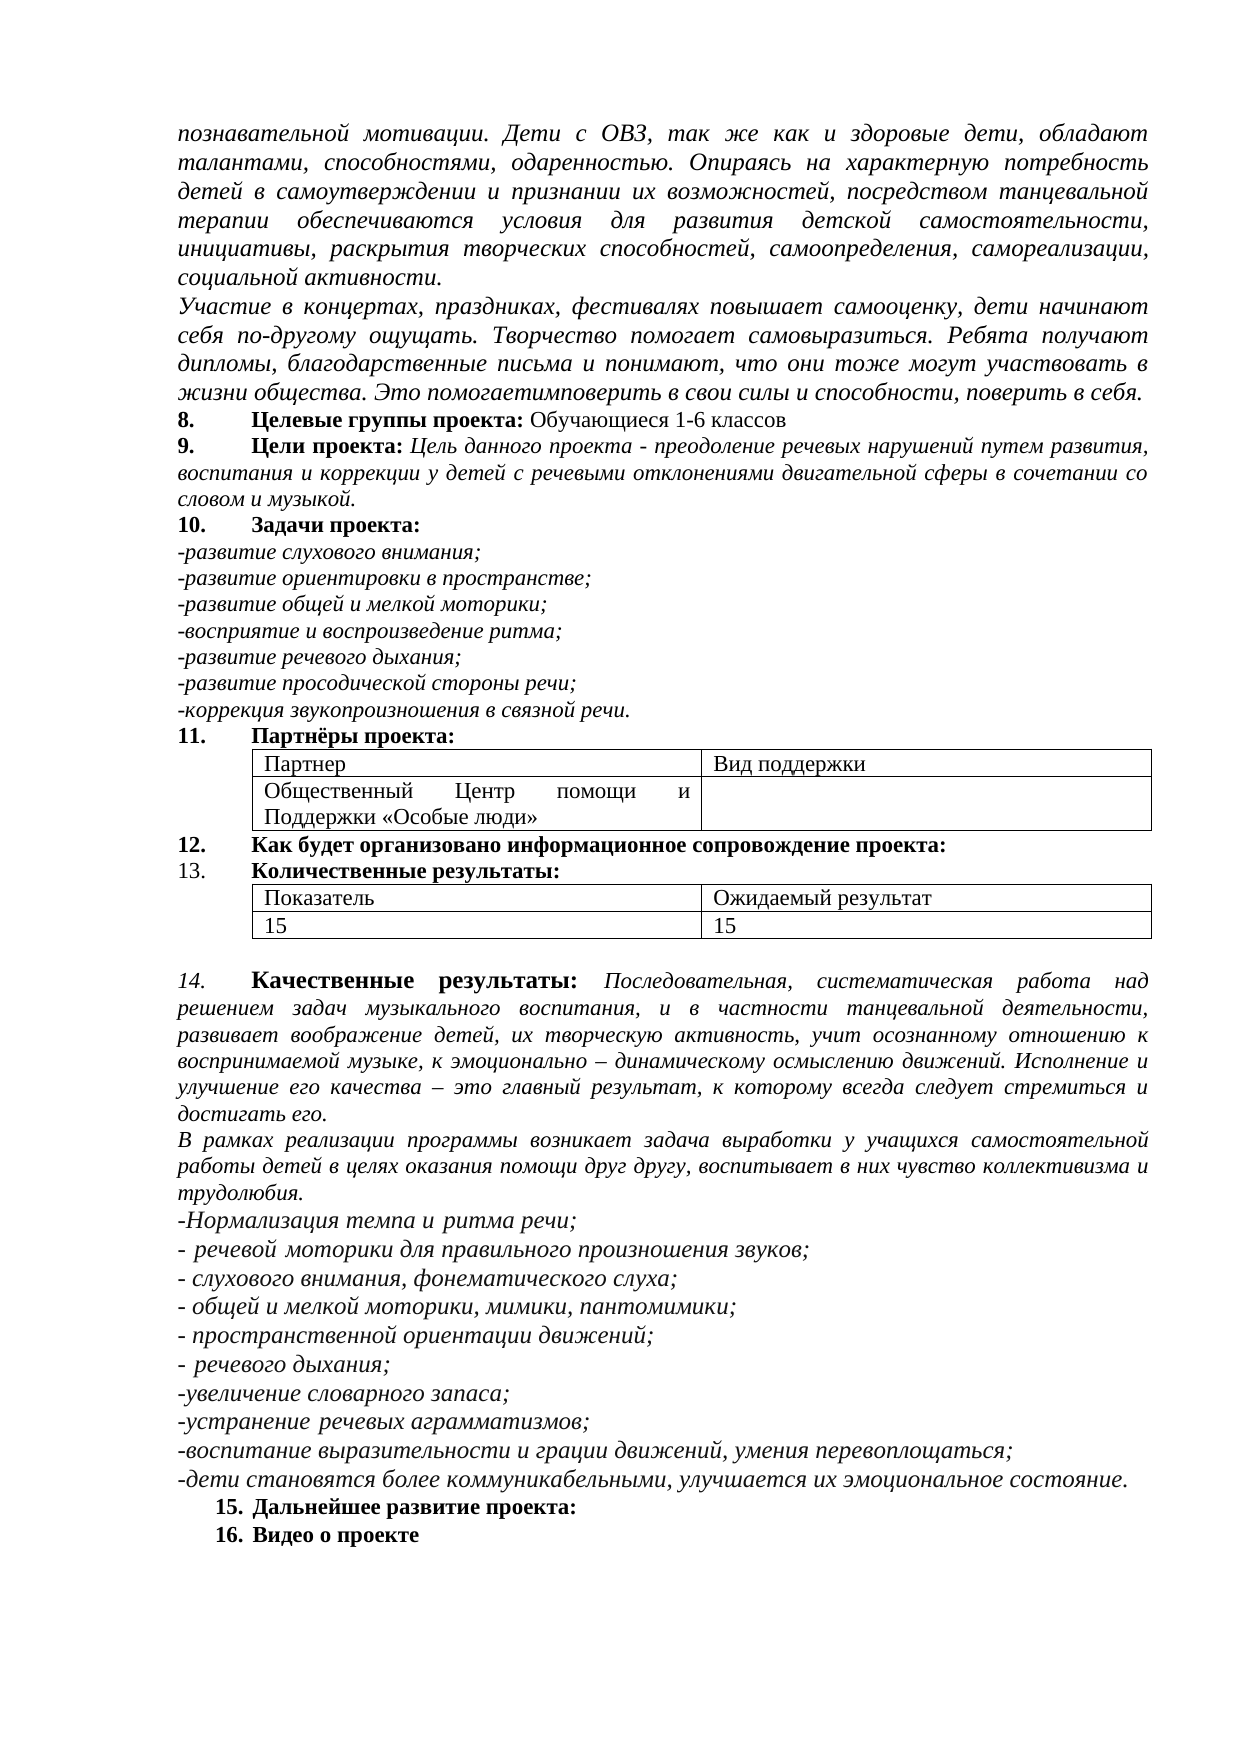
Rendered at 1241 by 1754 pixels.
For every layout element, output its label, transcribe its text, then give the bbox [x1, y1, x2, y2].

list -развитие речевого дыхания; [177, 643, 1152, 669]
list Как будет организовано информационное сопровождение проекта: [177, 831, 1152, 857]
list -развитие общей и мелкой моторики; [177, 590, 1152, 617]
list Видео о проекте [215, 1521, 1152, 1547]
list -восприятие и воспроизведение ритма; [177, 617, 1152, 643]
text - речевой моторики для правильного произношения звуков; [177, 1234, 1152, 1263]
text -Нормализация темпа и ритма речи; [177, 1205, 1152, 1234]
list Задачи проекта: [177, 511, 1152, 538]
list -коррекция звукопроизношения в связной речи. [177, 696, 1152, 722]
text -воспитание выразительности и грации движений, умения перевоплощаться; [177, 1435, 1152, 1464]
text -устранение речевых аграмматизмов; [177, 1406, 1152, 1435]
table_header Ожидаемый результат [702, 885, 1151, 911]
list Дальнейшее развитие проекта: [215, 1493, 1152, 1519]
list -развитие просодической стороны речи; [177, 669, 1152, 696]
text В рамках реализации программы возникает задача выработки у учащихся самостоятельной работы детей в целях оказания помощи друг другу, воспитывает в них чувство коллективизма и трудолюбия. [177, 1126, 1152, 1205]
list -развитие слухового внимания; [177, 538, 1152, 564]
text - слухового внимания, фонематического слуха; [177, 1263, 1152, 1291]
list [177, 118, 1152, 291]
table_header Партнер [253, 750, 701, 776]
table_header Показатель [253, 885, 701, 911]
list Целевые группы проекта: Обучающиеся 1-6 классов [177, 406, 1152, 432]
table_cell [702, 777, 1151, 830]
table_header Вид поддержки [702, 750, 1151, 776]
table_cell Общественный Центр помощи и Поддержки «Особые люди» [253, 777, 701, 830]
text -увеличение словарного запаса; [177, 1378, 1152, 1406]
list Количественные результаты: [177, 857, 1152, 883]
text - пространственной ориентации движений; [177, 1320, 1152, 1349]
table_cell 15 [702, 912, 1151, 938]
text -дети становятся более коммуникабельными, улучшается их эмоциональное состояние. [177, 1464, 1152, 1493]
table_cell 15 [253, 912, 701, 938]
list Качественные результаты: Последовательная, систематическая работа над решением задач музыкального воспитания, и в частности танцевальной деятельности, развивает воображение детей, их творческую активность, учит осознанному отношению к воспринимаемой музыке, к эмоционально – динамическому осмыслению движений. Исполнение и улучшение его качества – это главный результат, к которому всегда следует стремиться и достигать его. [177, 966, 1152, 1126]
list Цели проекта: Цель данного проекта - преодоление речевых нарушений путем развития, воспитания и коррекции у детей с речевыми отклонениями двигательной сферы в сочетании со словом и музыкой. [177, 432, 1152, 511]
text - общей и мелкой моторики, мимики, пантомимики; [177, 1291, 1152, 1320]
list Партнёры проекта: [177, 722, 1152, 748]
list -развитие ориентировки в пространстве; [177, 564, 1152, 590]
text - речевого дыхания; [177, 1349, 1152, 1378]
list Участие в концертах, праздниках, фестивалях повышает самооценку, дети начинают себя по-другому ощущать. Творчество помогает самовыразиться. Ребята получают дипломы, благодарственные письма и понимают, что они тоже могут участвовать в жизни общества. Это помогаетимповерить в свои силы и способности, поверить в себя. [177, 291, 1152, 406]
